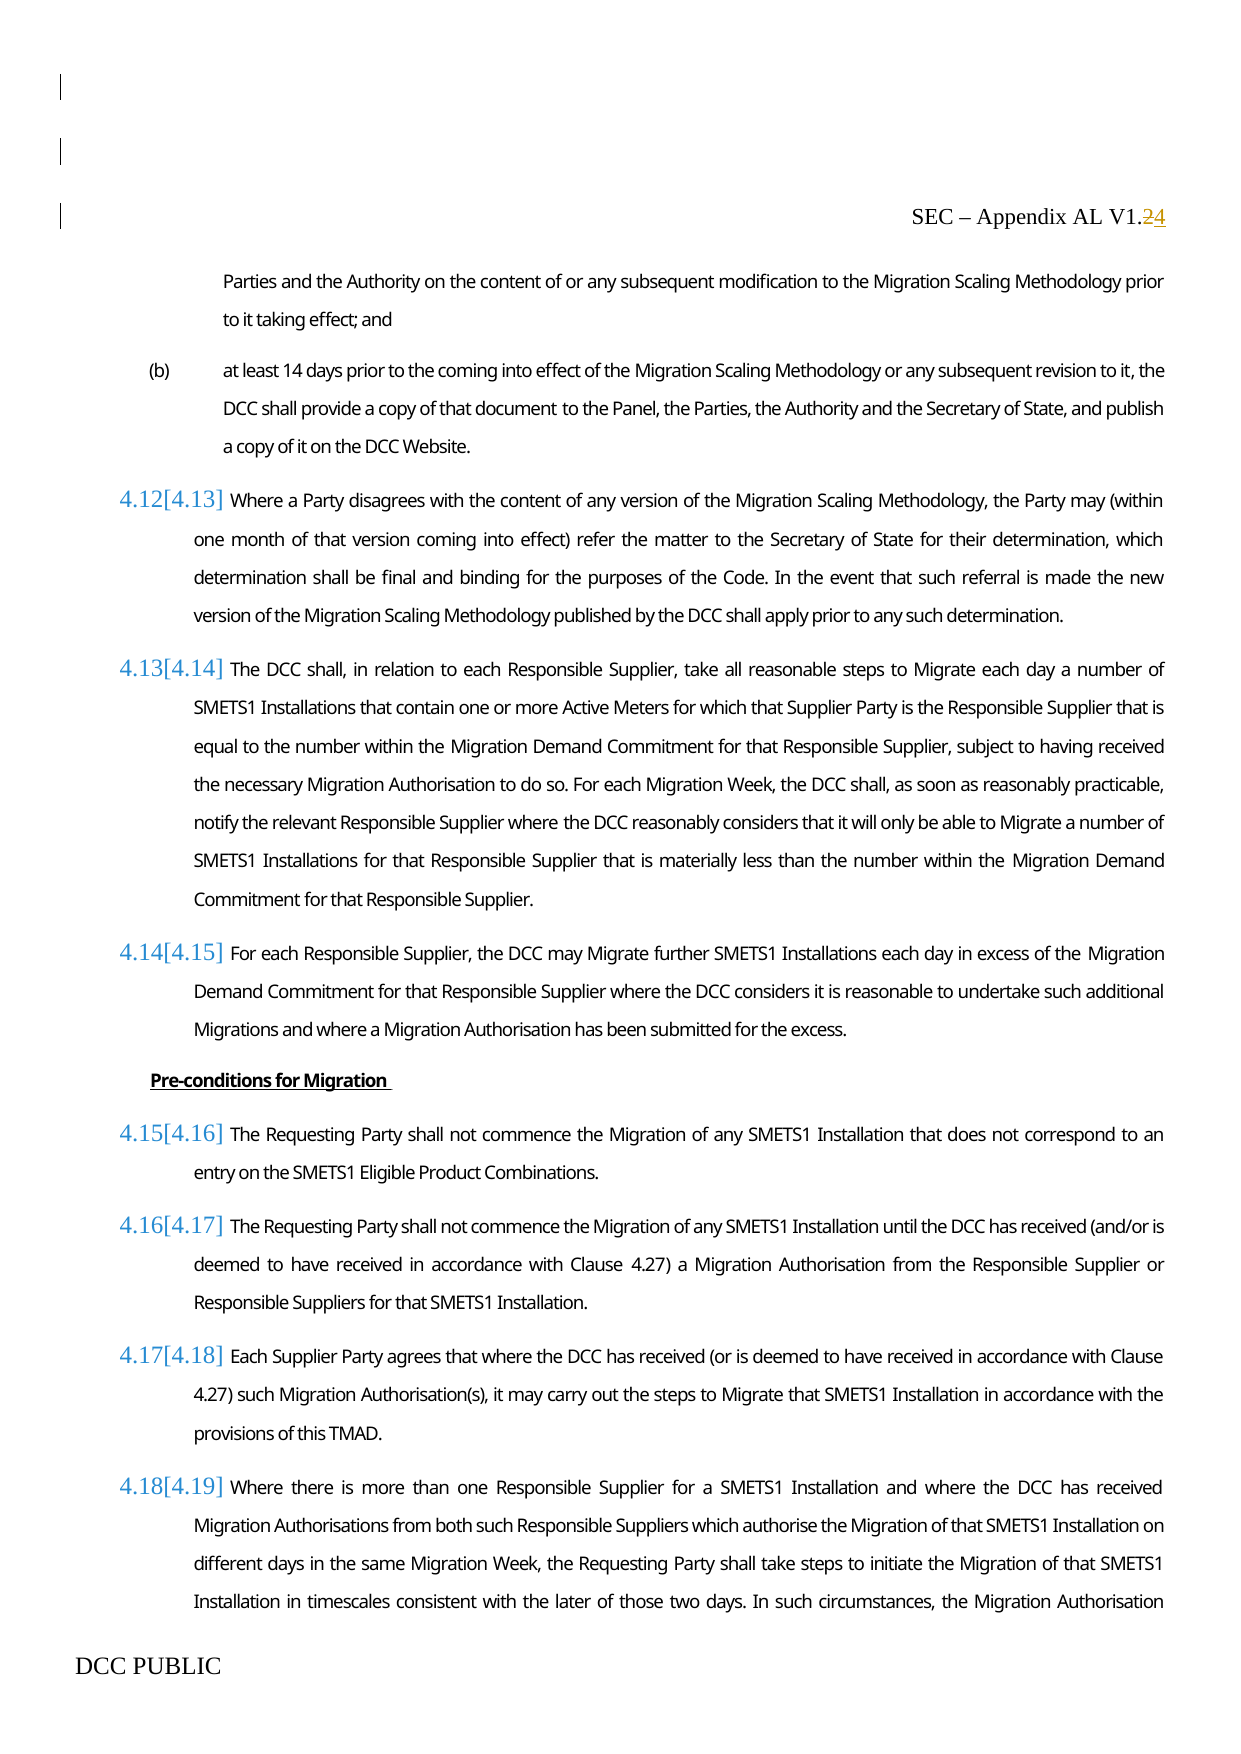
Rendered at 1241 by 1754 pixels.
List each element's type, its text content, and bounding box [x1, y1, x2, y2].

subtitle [119, 1471, 1165, 1614]
subtitle The DCC shall, in relation to each Responsible Supplier, take all reasonable steps to Migrate each day a number of SMETS1 Installations that contain one or more Active Meters for which that Supplier Party is the Responsible Supplier that is equal to the number within the Migration Demand Commitment for that Responsible Supplier, subject to having received the necessary Migration Authorisation to do so. For each Migration Week, the DCC shall, as soon as reasonably practicable, notify the relevant Responsible Supplier where the DCC reasonably considers that it will only be able to Migrate a number of SMETS1 Installations for that Responsible Supplier that is materially less than the number within the Migration Demand Commitment for that Responsible Supplier. [119, 653, 1165, 911]
subtitle The Requesting Party shall not commence the Migration of any SMETS1 Installation that does not correspond to an entry on the SMETS1 Eligible Product Combinations. [119, 1118, 1165, 1185]
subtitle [149, 268, 1165, 332]
subtitle Pre-conditions for Migration [149, 1067, 1165, 1092]
subtitle The Requesting Party shall not commence the Migration of any SMETS1 Installation until the DCC has received (and/or is deemed to have received in accordance with Clause 4.27) a Migration Authorisation from the Responsible Supplier or Responsible Suppliers for that SMETS1 Installation. [119, 1210, 1165, 1315]
subtitle Where a Party disagrees with the content of any version of the Migration Scaling Methodology, the Party may (within one month of that version coming into effect) refer the matter to the Secretary of State for their determination, which determination shall be final and binding for the purposes of the Code. In the event that such referral is made the new version of the Migration Scaling Methodology published by the DCC shall apply prior to any such determination. [119, 484, 1165, 628]
subtitle at least 14 days prior to the coming into effect of the Migration Scaling Methodology or any subsequent revision to it, the DCC shall provide a copy of that document to the Panel, the Parties, the Authority and the Secretary of State, and publish a copy of it on the DCC Website. [149, 357, 1165, 459]
subtitle For each Responsible Supplier, the DCC may Migrate further SMETS1 Installations each day in excess of the Migration Demand Commitment for that Responsible Supplier where the DCC considers it is reasonable to undertake such additional Migrations and where a Migration Authorisation has been submitted for the excess. [119, 937, 1165, 1042]
subtitle Each Supplier Party agrees that where the DCC has received (or is deemed to have received in accordance with Clause 4.27) such Migration Authorisation(s), it may carry out the steps to Migrate that SMETS1 Installation in accordance with the provisions of this TMAD. [119, 1340, 1165, 1446]
